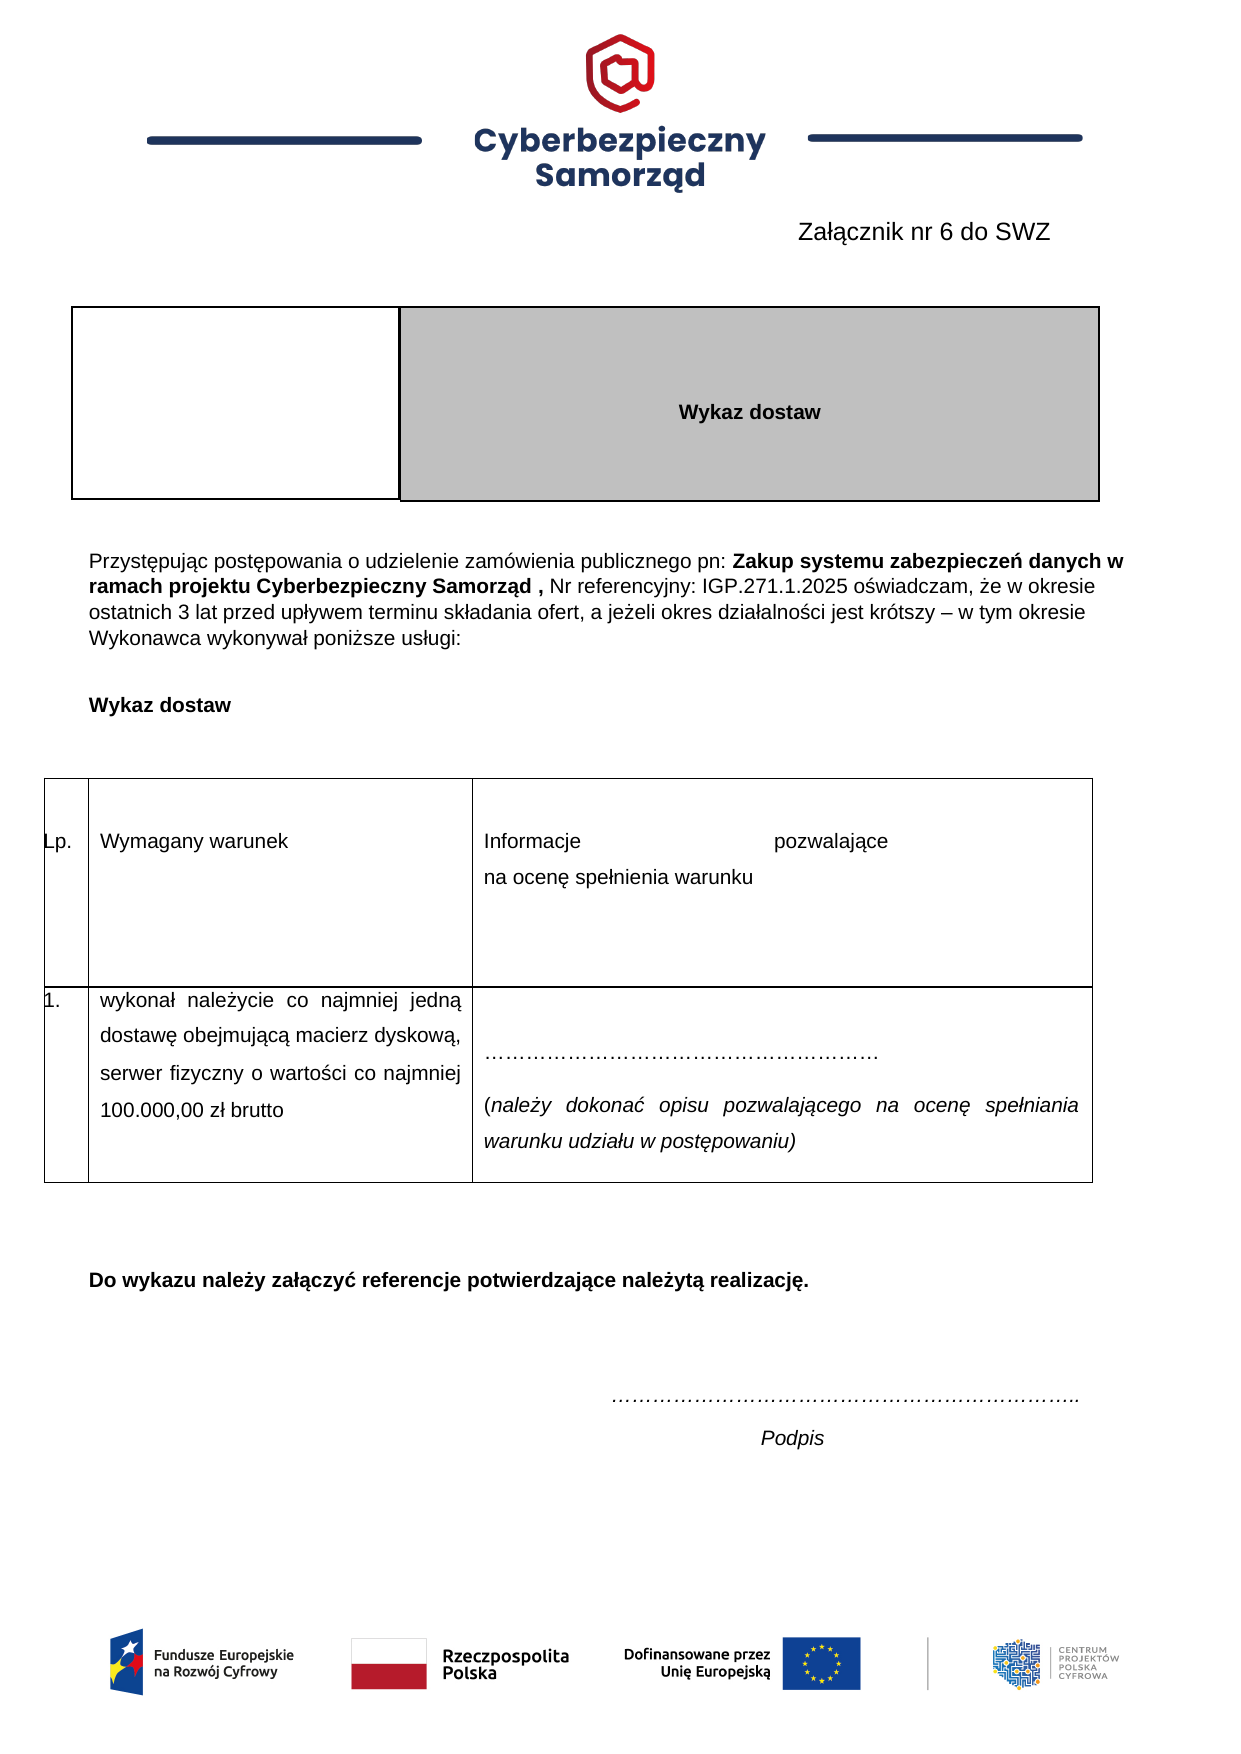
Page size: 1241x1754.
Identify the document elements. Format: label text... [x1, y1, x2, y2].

table_cell ………………………………………………… (należy dokonać opisu pozwalającego na ocenę spełniania warunku udziału w postępowaniu) [473, 988, 1092, 1182]
text Załącznik nr 6 do SWZ [89, 217, 1152, 246]
table_cell 1. [45, 988, 88, 1182]
text Wykaz dostaw [89, 692, 1152, 716]
text Podpis [531, 1426, 1152, 1450]
table_header Lp. [45, 779, 88, 986]
text ………………………………………………………….. [531, 1383, 1152, 1407]
text Do wykazu należy załączyć referencje potwierdzające należytą realizację. [89, 1268, 1152, 1292]
table_header Wymagany warunek [89, 779, 472, 986]
table_header Informacje pozwalające na ocenę spełnienia warunku [473, 779, 1092, 986]
picture [474, 34, 766, 193]
picture [807, 134, 1083, 142]
table_cell wykonał należycie co najmniej jedną dostawę obejmującą macierz dyskową, serwer fizyczny o wartości co najmniej 100.000,00 zł brutto [89, 988, 472, 1182]
text Przystępując postępowania o udzielenie zamówienia publicznego pn: Zakup systemu zabezpieczeń danych w ramach projektu Cyberbezpieczny Samorząd , Nr referencyjny: IGP.271.1.2025 oświadczam, że w okresie ostatnich 3 lat przed upływem terminu składania ofert, a jeżeli okres działalności jest krótszy – w tym okresie Wykonawca wykonywał poniższe usługi: [89, 373, 1152, 650]
picture [88, 1606, 1152, 1717]
picture [147, 136, 422, 145]
